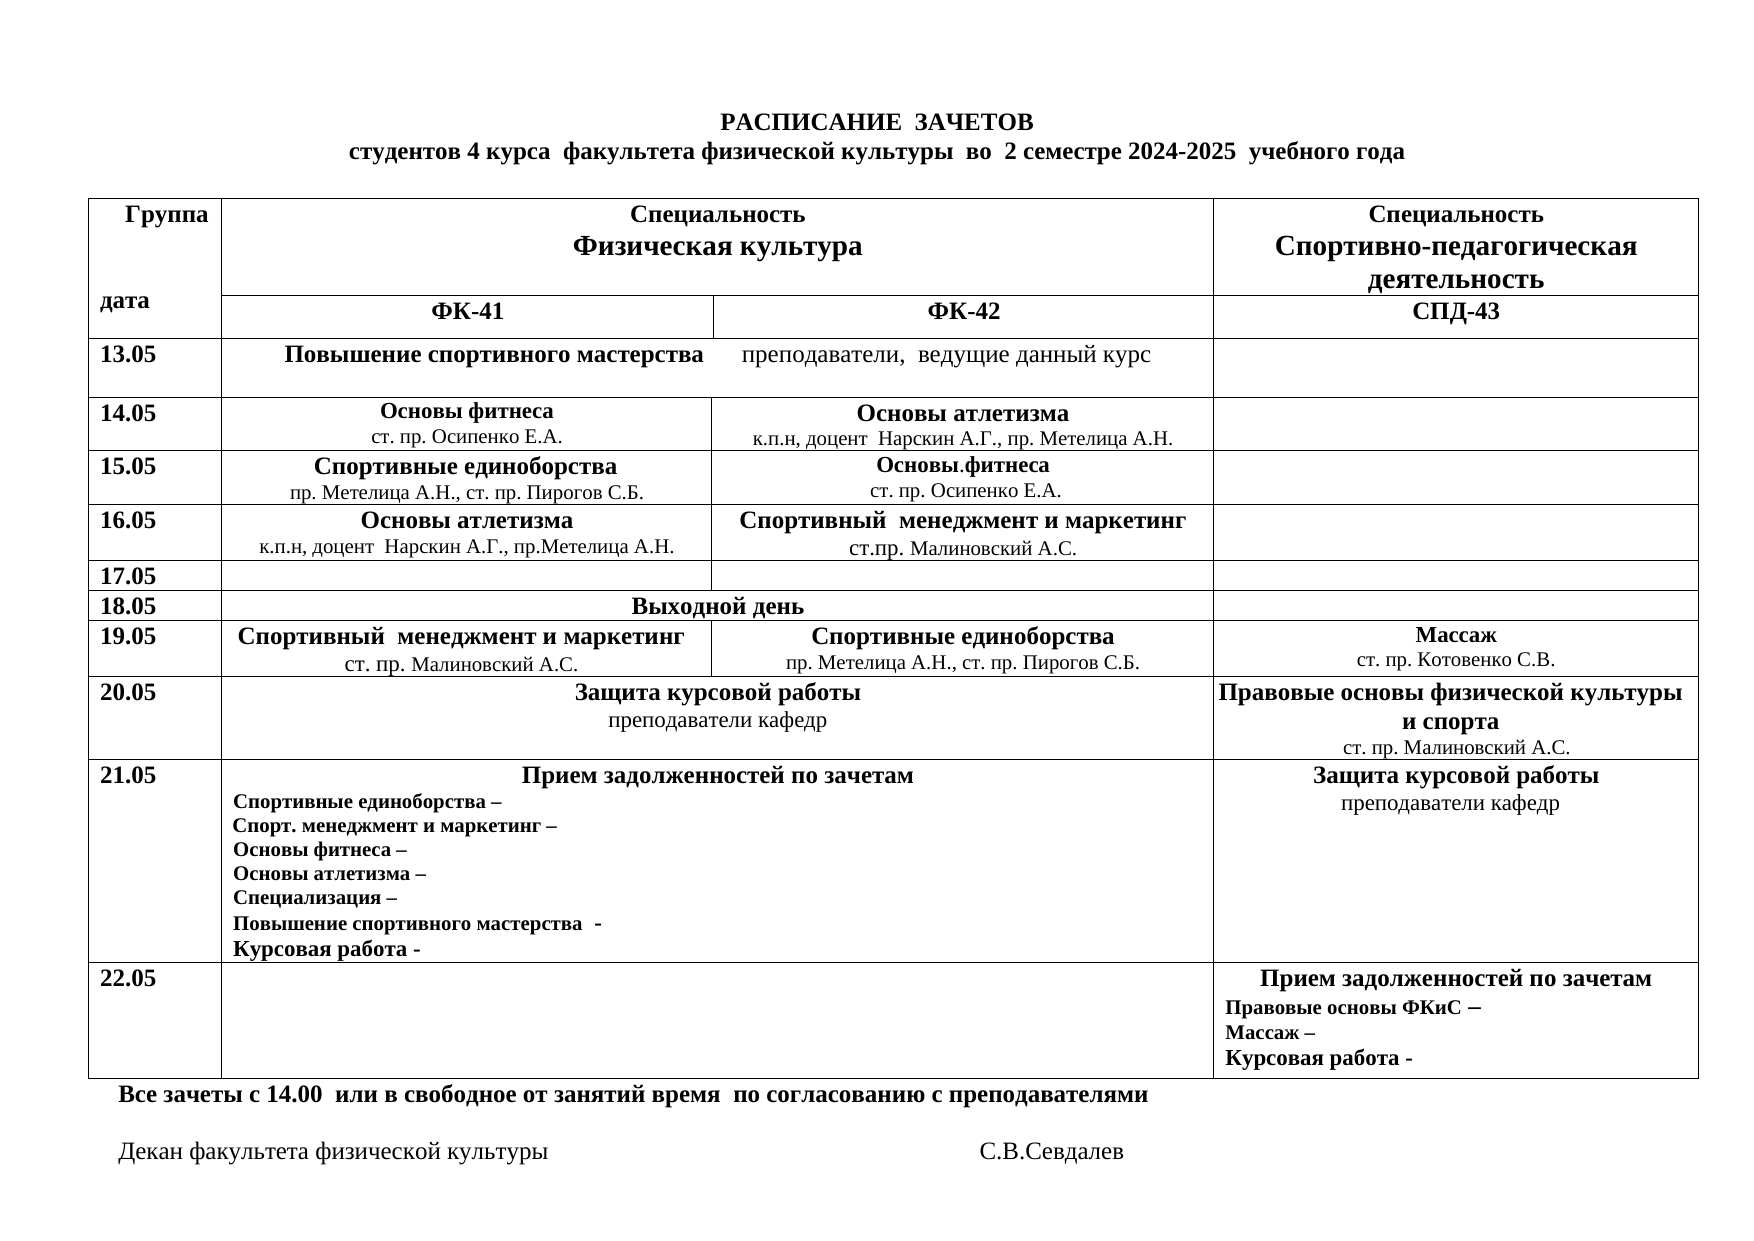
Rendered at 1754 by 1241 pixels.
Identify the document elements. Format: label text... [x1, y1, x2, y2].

table_cell Спортивные единоборства пр. Метелица А.Н., ст. пр. Пирогов С.Б. [712, 621, 1213, 676]
table_header Специальность Физическая культура [222, 199, 1213, 295]
table_cell Основы фитнеса ст. пр. Осипенко Е.А. [222, 398, 711, 450]
table_cell Выходной день [222, 591, 1213, 620]
table_cell Повышение спортивного мастерства преподаватели, ведущие данный курс [222, 339, 1213, 397]
table_cell Основы атлетизма к.п.н, доцент Нарскин А.Г., пр. Метелица А.Н. [712, 398, 1213, 450]
table_cell Прием задолженностей по зачетам Спортивные единоборства – Спорт. менеджмент и маркетинг – Основы фитнеса – Основы атлетизма – Специализация – Повышение спортивного мастерства - Курсовая работа - [222, 760, 1213, 962]
text Все зачеты с 14.00 или в свободное от занятий время по согласованию с преподавателями [118, 1079, 1636, 1107]
table_cell 13.05 [89, 339, 221, 397]
table_cell Правовые основы физической культуры и спорта ст. пр. Малиновский А.С. [1214, 677, 1698, 759]
table_cell 18.05 [89, 591, 221, 620]
table_cell СПД-43 [1214, 296, 1698, 338]
table_cell Спортивные единоборства пр. Метелица А.Н., ст. пр. Пирогов С.Б. [222, 451, 711, 504]
table_header Группа дата [89, 199, 221, 338]
table_cell Основы.фитнеса ст. пр. Осипенко Е.А. [712, 451, 1213, 504]
table_cell 20.05 [89, 677, 221, 759]
table_cell [222, 561, 711, 590]
table_cell Спортивный менеджмент и маркетинг ст.пр. Малиновский А.С. [712, 505, 1213, 560]
table_cell [1214, 339, 1698, 397]
table_cell Защита курсовой работы преподаватели кафедр [1214, 760, 1698, 962]
table_cell 15.05 [89, 451, 221, 504]
table_cell [1214, 451, 1698, 504]
text студентов 4 курса факультета физической культуры во 2 семестре 2024-2025 учебного года [118, 136, 1636, 165]
table_cell 17.05 [89, 561, 221, 590]
table_cell [1214, 398, 1698, 450]
table_cell Защита курсовой работы преподаватели кафедр [222, 677, 1213, 759]
text РАСПИСАНИЕ ЗАЧЕТОВ [118, 107, 1636, 136]
text Декан факультета физической культуры С.В.Севдалев [118, 1136, 1636, 1165]
table_cell [222, 963, 1213, 1078]
table_cell 19.05 [89, 621, 221, 676]
table_cell [1214, 505, 1698, 560]
table_header Специальность Спортивно-педагогическая деятельность [1214, 199, 1698, 295]
table_cell Спортивный менеджмент и маркетинг ст. пр. Малиновский А.С. [222, 621, 711, 676]
table_cell Прием задолженностей по зачетам Правовые основы ФКиС – Массаж – Курсовая работа - [1214, 963, 1698, 1078]
table_cell 14.05 [89, 398, 221, 450]
table_cell ФК-41 [222, 296, 713, 338]
table_cell ФК-42 [714, 296, 1213, 338]
table_cell Основы атлетизма к.п.н, доцент Нарскин А.Г., пр.Метелица А.Н. [222, 505, 711, 560]
table_cell 22.05 [89, 963, 221, 1078]
table_cell [1214, 591, 1698, 620]
table_cell [712, 561, 1213, 590]
table_cell [1214, 561, 1698, 590]
table_cell Массаж ст. пр. Котовенко С.В. [1214, 621, 1698, 676]
table_cell 21.05 [89, 760, 221, 962]
table_cell 16.05 [89, 505, 221, 560]
